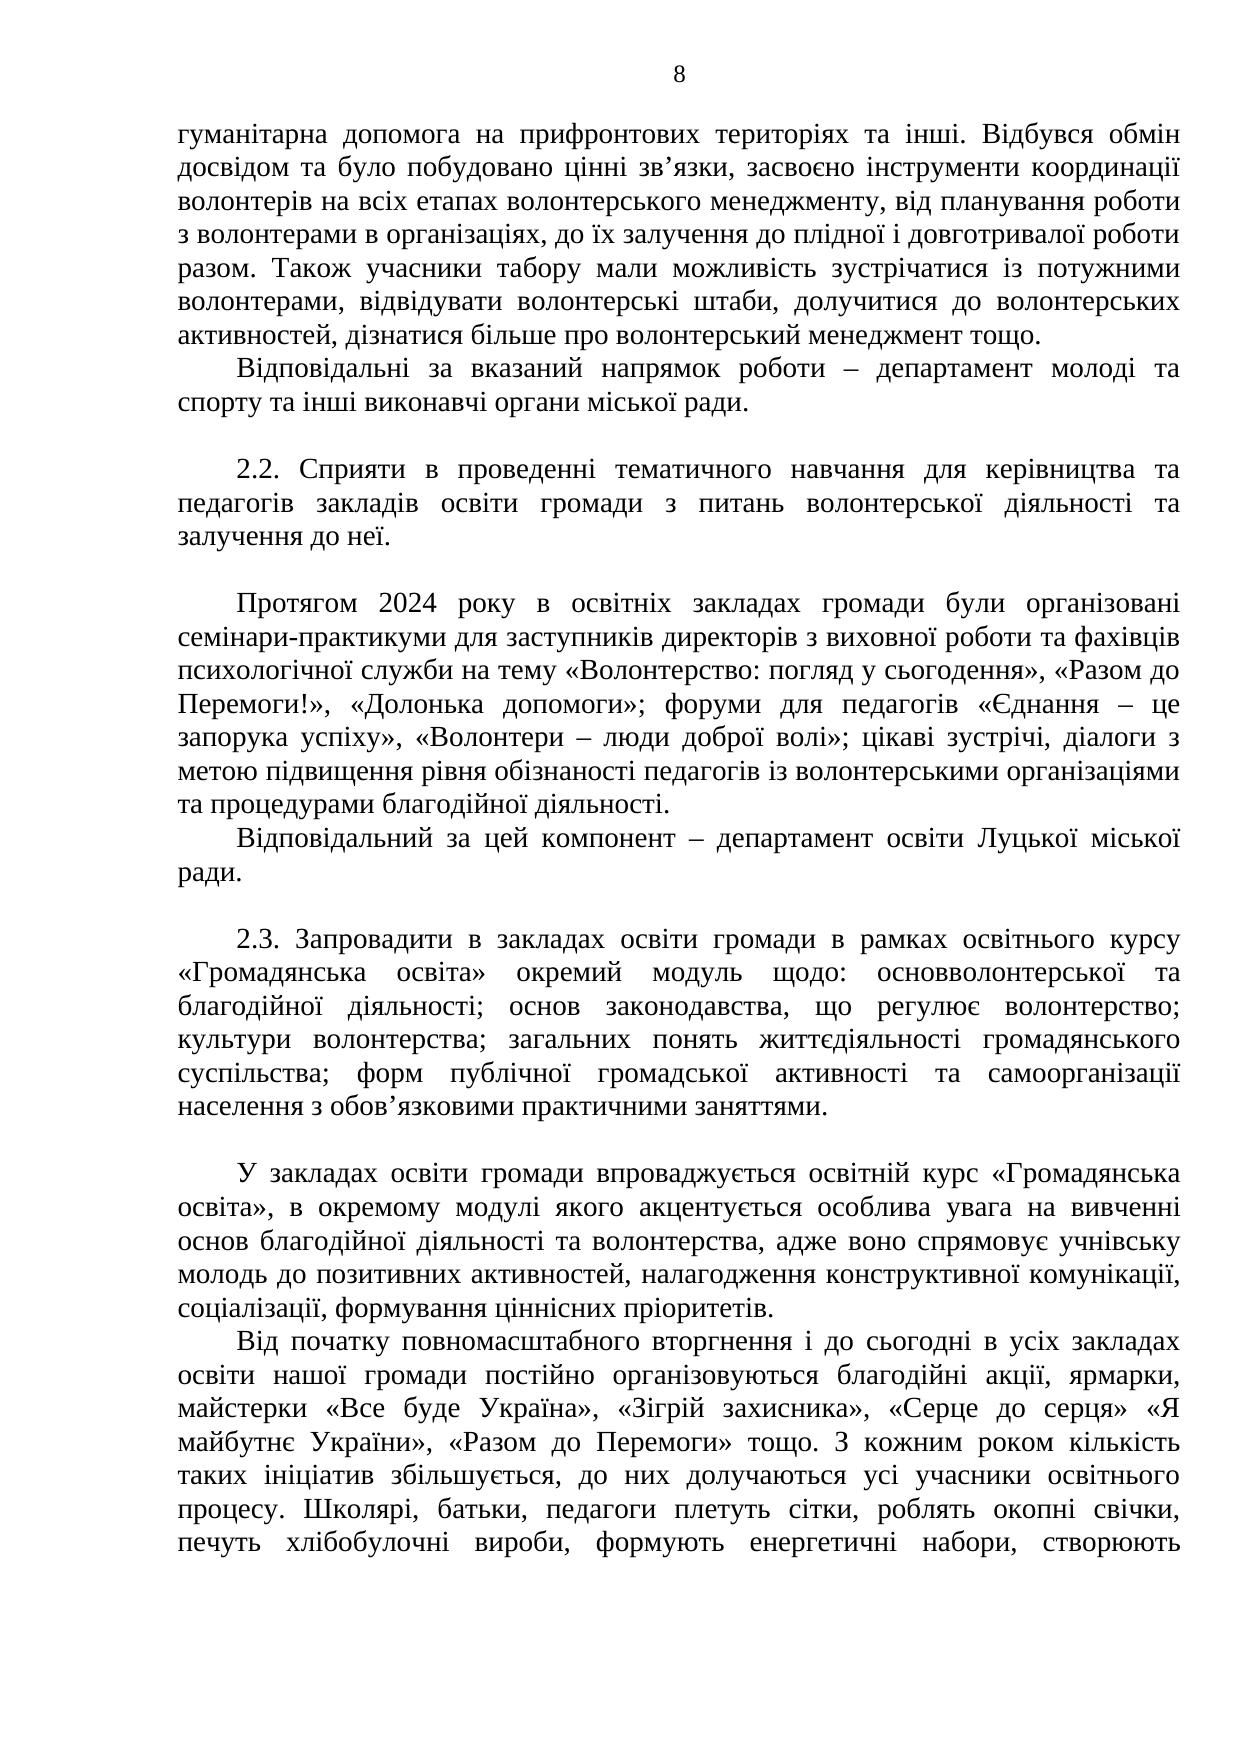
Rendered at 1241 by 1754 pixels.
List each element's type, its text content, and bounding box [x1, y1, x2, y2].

text 2.3. Запровадити в закладах освіти громади в рамках освітнього курсу «Громадянська освіта» окремий модуль щодо: основволонтерської та благодійної діяльності; основ законодавства, що регулює волонтерство; культури волонтерства; загальних понять життєдіяльності громадянського суспільства; форм публічної громадської активності та самоорганізації населення з обов’язковими практичними заняттями. [177, 921, 1181, 1122]
text Відповідальний за цей компонент – департамент освіти Луцької міської ради. [177, 820, 1181, 887]
text 2.2. Сприяти в проведенні тематичного навчання для керівництва та педагогів закладів освіти громади з питань волонтерської діяльності та залучення до неї. [177, 451, 1181, 552]
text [177, 1323, 1181, 1558]
text Відповідальні за вказаний напрямок роботи – департамент молоді та спорту та інші виконавчі органи міської ради. [177, 351, 1181, 418]
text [177, 116, 1181, 351]
text У закладах освіти громади впроваджується освітній курс «Громадянська освіта», в окремому модулі якого акцентується особлива увага на вивченні основ благодійної діяльності та волонтерства, адже воно спрямовує учнівську молодь до позитивних активностей, налагодження конструктивної комунікації, соціалізації, формування ціннісних пріоритетів. [177, 1156, 1181, 1323]
text Протягом 2024 року в освітніх закладах громади були організовані семінари-практикуми для заступників директорів з виховної роботи та фахівців психологічної служби на тему «Волонтерство: погляд у сьогодення», «Разом до Перемоги!», «Долонька допомоги»; форуми для педагогів «Єднання – це запорука успіху», «Волонтери – люди доброї волі»; цікаві зустрічі, діалоги з метою підвищення рівня обізнаності педагогів із волонтерськими організаціями та процедурами благодійної діяльності. [177, 585, 1181, 820]
